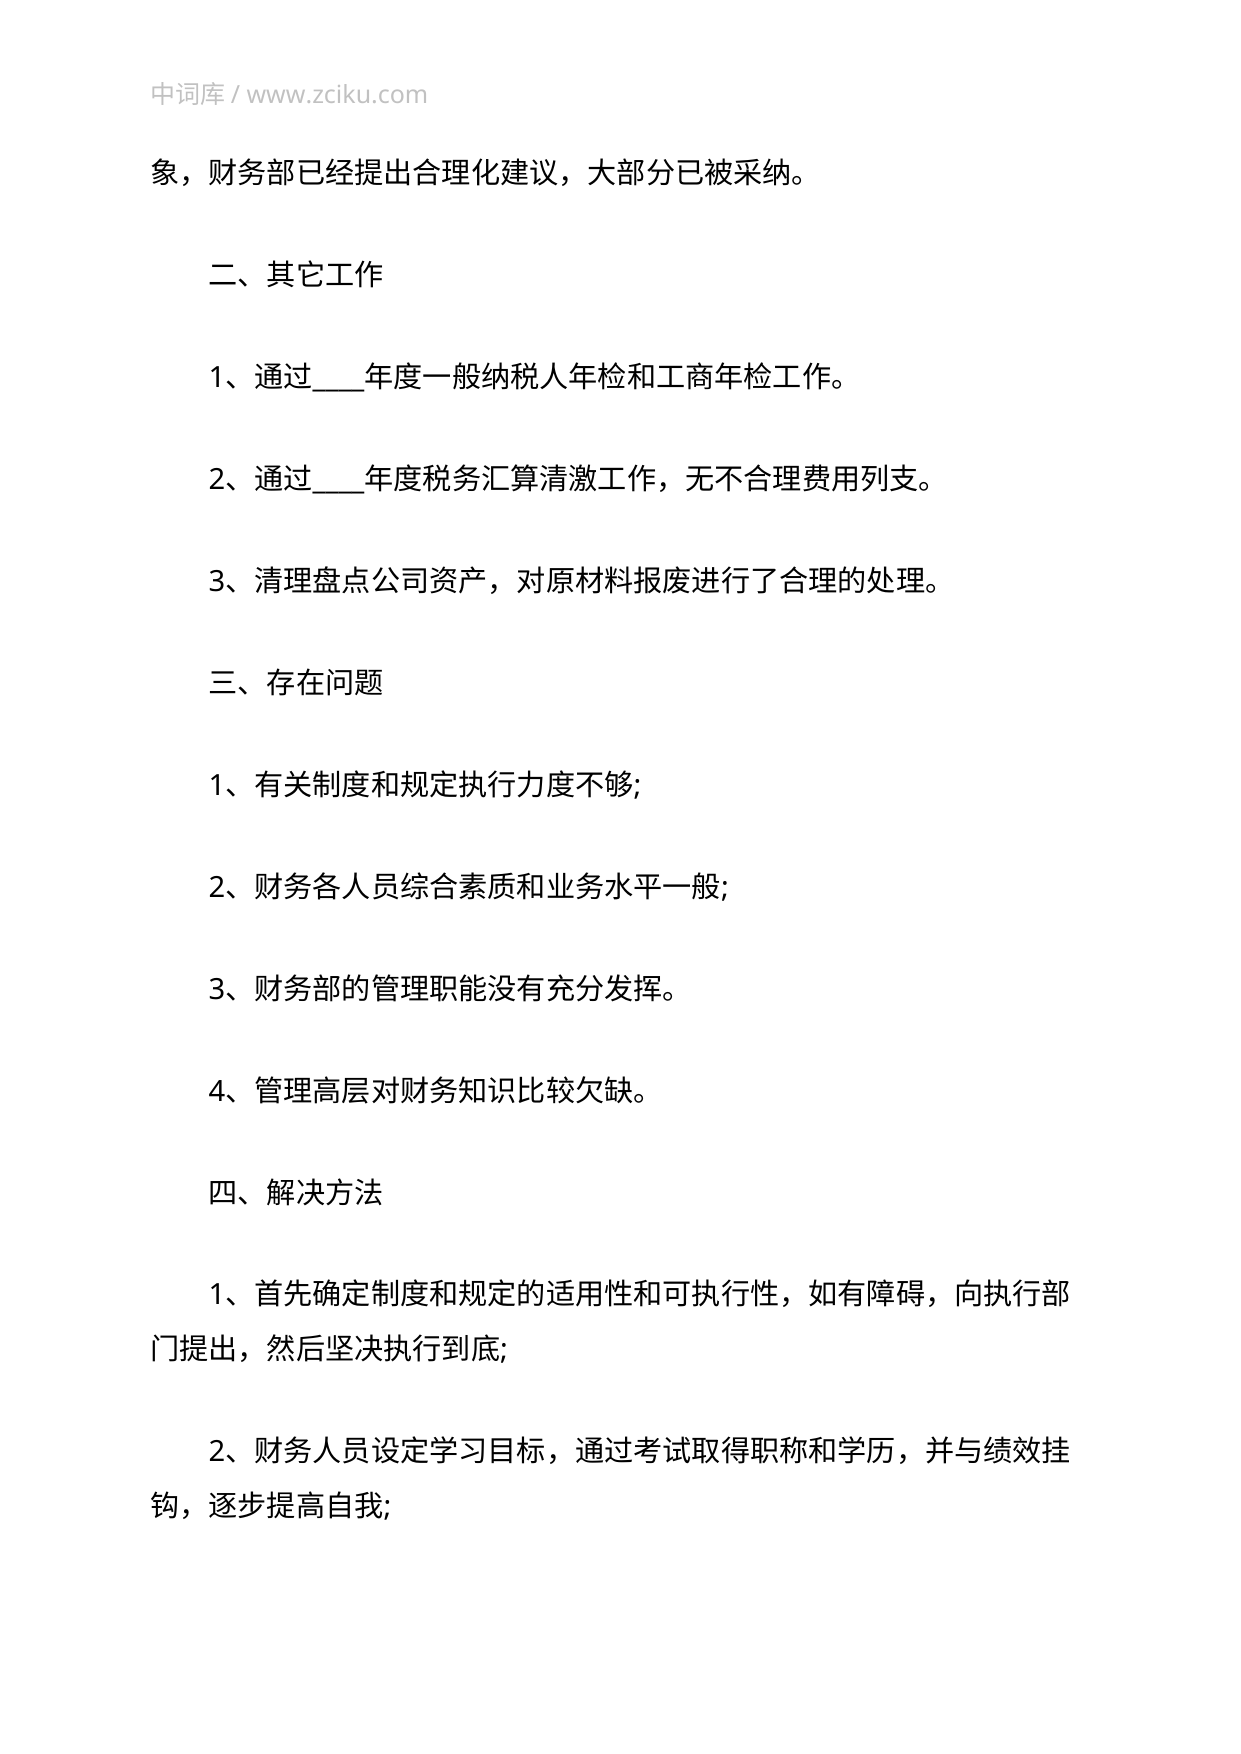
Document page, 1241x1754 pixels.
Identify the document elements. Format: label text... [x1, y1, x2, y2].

text 2、通过____年度税务汇算清激工作，无不合理费用列支。 [150, 456, 1090, 498]
text 1、通过____年度一般纳税人年检和工商年检工作。 [150, 353, 1090, 396]
text 三、存在问题 [150, 659, 1090, 702]
text 3、清理盘点公司资产，对原材料报废进行了合理的处理。 [150, 557, 1090, 600]
text 四、解决方法 [150, 1169, 1090, 1211]
text 3、财务部的管理职能没有充分发挥。 [150, 965, 1090, 1008]
text 2、财务人员设定学习目标，通过考试取得职称和学历，并与绩效挂钩，逐步提高自我; [150, 1428, 1090, 1525]
text 1、首先确定制度和规定的适用性和可执行性，如有障碍，向执行部门提出，然后坚决执行到底; [150, 1271, 1090, 1368]
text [150, 150, 1090, 192]
text 二、其它工作 [150, 252, 1090, 294]
text 2、财务各人员综合素质和业务水平一般; [150, 863, 1090, 906]
text 1、有关制度和规定执行力度不够; [150, 761, 1090, 804]
text 4、管理高层对财务知识比较欠缺。 [150, 1067, 1090, 1109]
